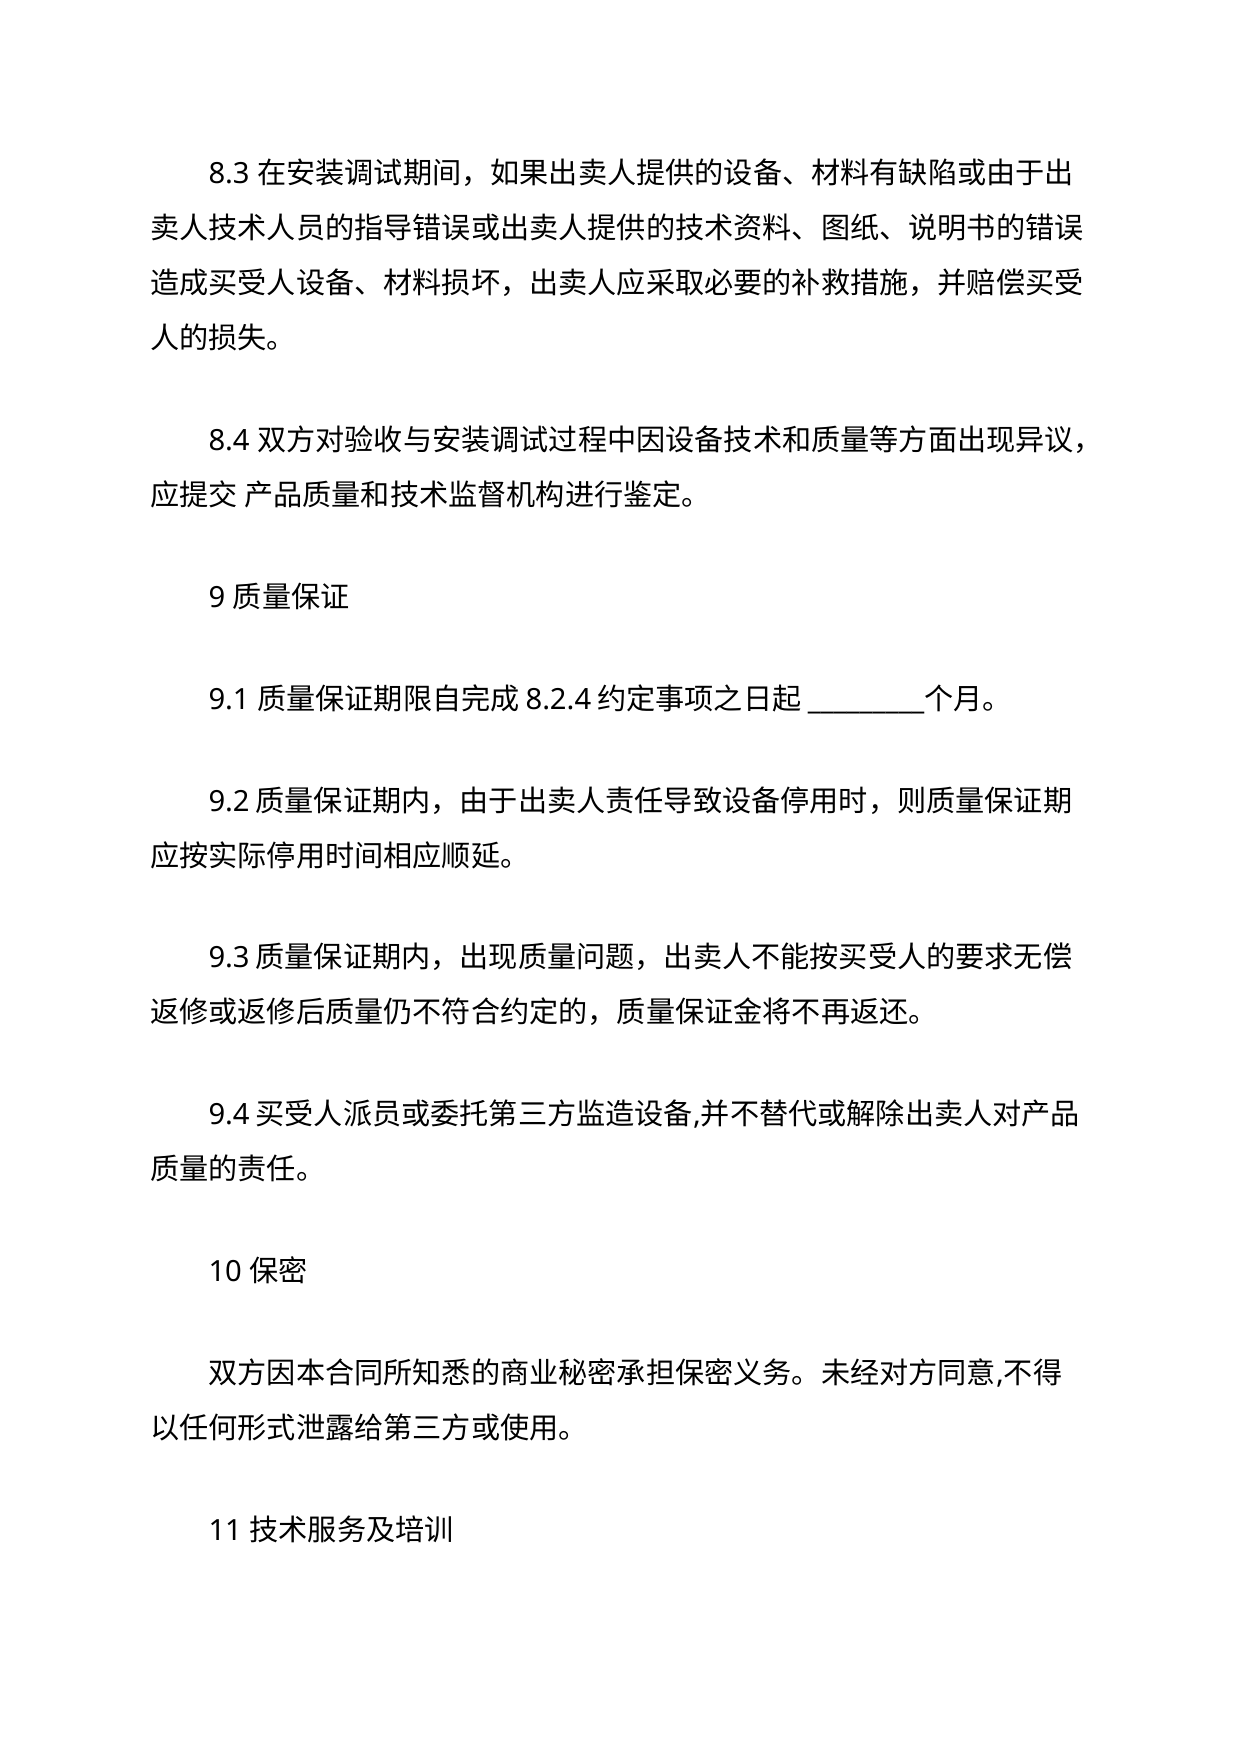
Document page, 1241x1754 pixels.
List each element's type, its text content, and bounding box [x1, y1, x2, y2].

text 9.2质量保证期内，由于出卖人责任导致设备停用时，则质量保证期应按实际停用时间相应顺延。 [150, 777, 1090, 874]
text 9.1 质量保证期限自完成8.2.4约定事项之日起 _________个月。 [150, 675, 1090, 718]
text 11 技术服务及培训 [150, 1506, 1090, 1549]
text 9.3质量保证期内，出现质量问题，出卖人不能按买受人的要求无偿返修或返修后质量仍不符合约定的，质量保证金将不再返还。 [150, 934, 1090, 1031]
text 10 保密 [150, 1248, 1090, 1290]
text 8.4 双方对验收与安装调试过程中因设备技术和质量等方面出现异议，应提交 产品质量和技术监督机构进行鉴定。 [150, 417, 1090, 514]
text 双方因本合同所知悉的商业秘密承担保密义务。未经对方同意,不得以任何形式泄露给第三方或使用。 [150, 1349, 1090, 1447]
text 9 质量保证 [150, 573, 1090, 616]
text 8.3 在安装调试期间，如果出卖人提供的设备、材料有缺陷或由于出卖人技术人员的指导错误或出卖人提供的技术资料、图纸、说明书的错误造成买受人设备、材料损坏，出卖人应采取必要的补救措施，并赔偿买受人的损失。 [150, 150, 1090, 357]
text 9.4买受人派员或委托第三方监造设备,并不替代或解除出卖人对产品质量的责任。 [150, 1091, 1090, 1188]
